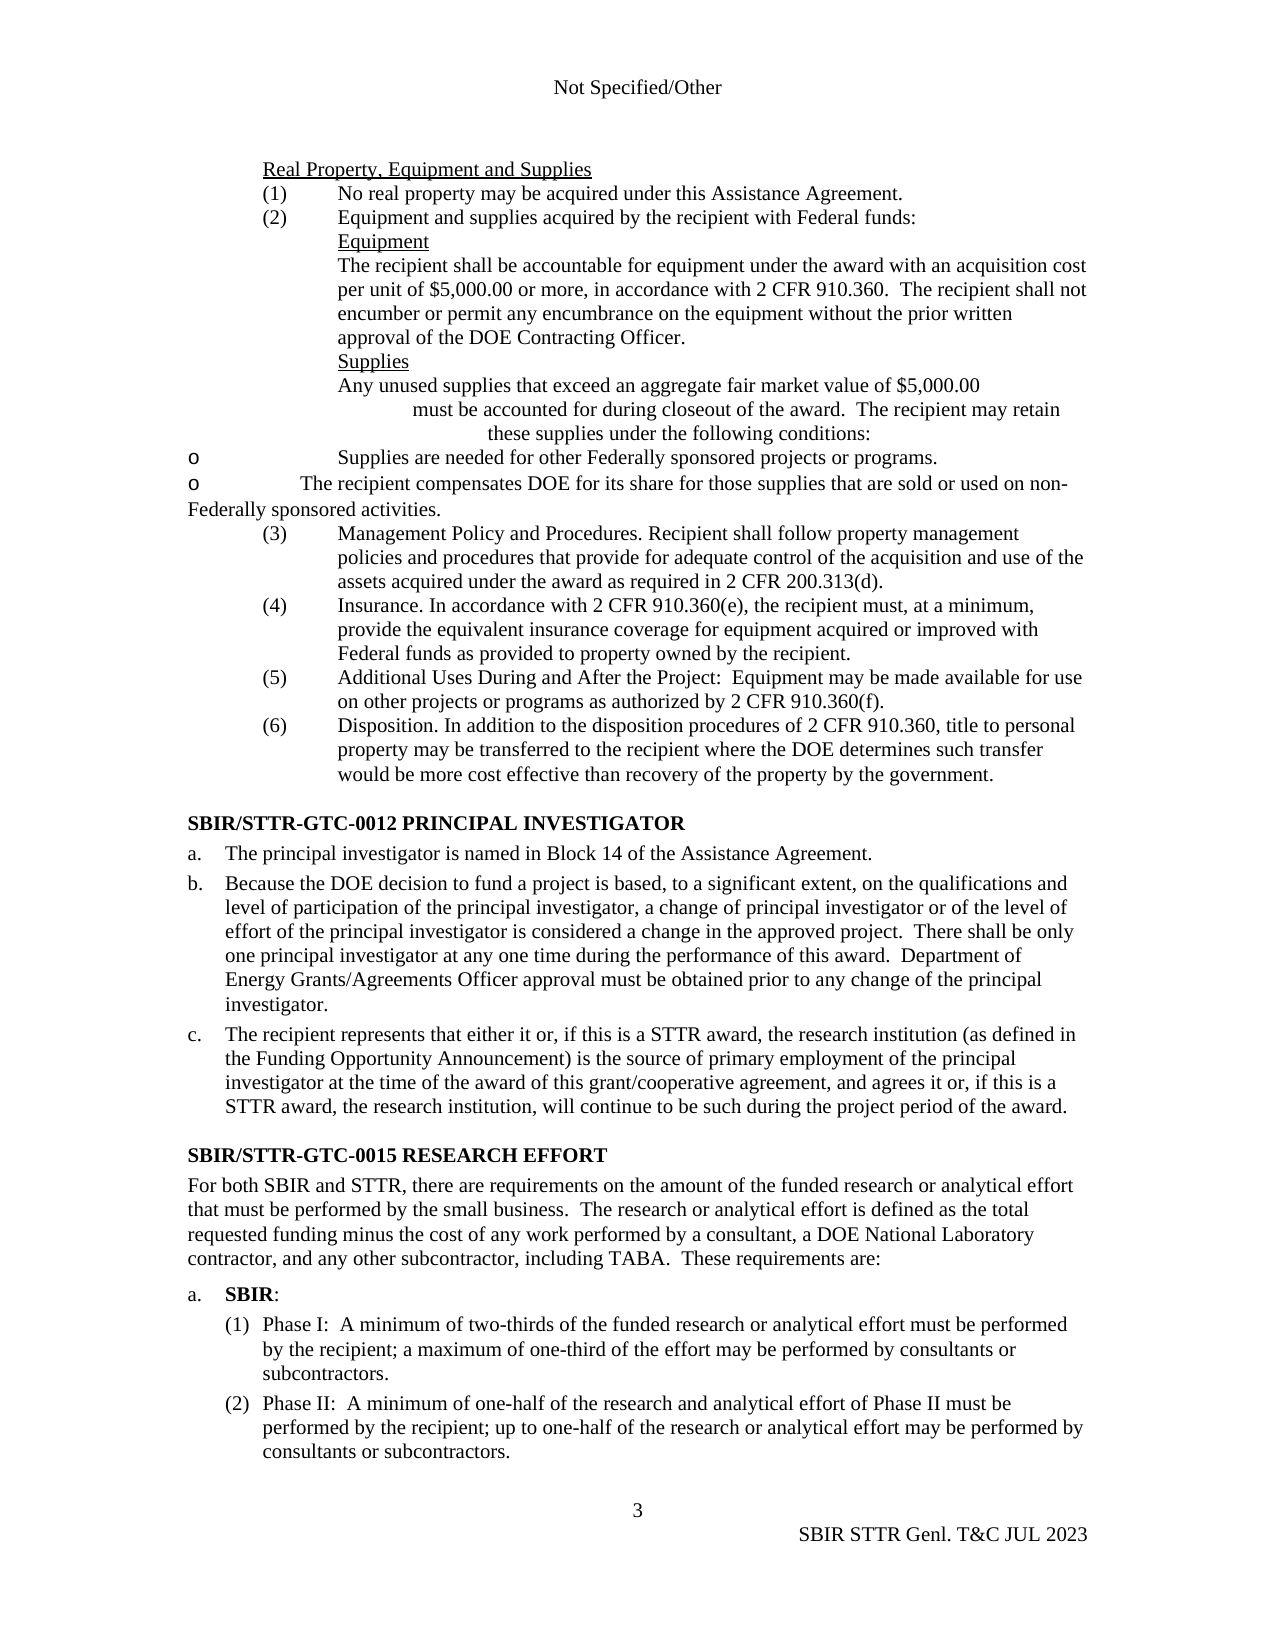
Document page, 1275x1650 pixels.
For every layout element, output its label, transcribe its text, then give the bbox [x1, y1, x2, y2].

text c. The recipient represents that either it or, if this is a STTR award, the research institution (as defined in the Funding Opportunity Announcement) is the source of primary employment of the principal investigator at the time of the award of this grant/cooperative agreement, and agrees it or, if this is a STTR award, the research institution, will continue to be such during the project period of the award. [187, 1022, 1087, 1118]
text b. Because the DOE decision to fund a project is based, to a significant extent, on the qualifications and level of participation of the principal investigator, a change of principal investigator or of the level of effort of the principal investigator is considered a change in the approved project. There shall be only one principal investigator at any one time during the performance of this award. Department of Energy Grants/Agreements Officer approval must be obtained prior to any change of the principal investigator. [187, 871, 1087, 1016]
list The recipient compensates DOE for its share for those supplies that are sold or used on non-Federally sponsored activities. [187, 471, 1087, 521]
text SBIR/STTR-GTC-0012 PRINCIPAL INVESTIGATOR [187, 811, 1087, 834]
text SBIR/STTR-GTC-0015 RESEARCH EFFORT [187, 1143, 1087, 1167]
list The principal investigator is named in Block 14 of the Assistance Agreement. [187, 841, 1087, 865]
text (1) No real property may be acquired under this Assistance Agreement. [187, 181, 1087, 205]
list Phase II: A minimum of one-half of the research and analytical effort of Phase II must be performed by the recipient; up to one-half of the research or analytical effort may be performed by consultants or subcontractors. [225, 1391, 1087, 1463]
subtitle (4) Insurance. In accordance with 2 CFR 910.360(e), the recipient must, at a minimum, provide the equivalent insurance coverage for equipment acquired or improved with Federal funds as provided to property owned by the recipient. [262, 593, 1087, 665]
text Any unused supplies that exceed an aggregate fair market value of $5,000.00 must be accounted for during closeout of the award. The recipient may retain these supplies under the following conditions: [187, 373, 1087, 445]
text Real Property, Equipment and Supplies [187, 157, 1087, 181]
text Supplies [187, 349, 1087, 373]
text (5) Additional Uses During and After the Project: Equipment may be made available for use on other projects or programs as authorized by 2 CFR 910.360(f). [262, 665, 1087, 713]
list Phase I: A minimum of two-thirds of the funded research or analytical effort must be performed by the recipient; a maximum of one-third of the effort may be performed by consultants or subcontractors. [225, 1312, 1087, 1384]
text (3) Management Policy and Procedures. Recipient shall follow property management policies and procedures that provide for adequate control of the acquisition and use of the assets acquired under the award as required in 2 CFR 200.313(d). [262, 521, 1087, 593]
text Equipment [187, 229, 1087, 253]
list SBIR: [187, 1282, 1087, 1306]
text The recipient shall be accountable for equipment under the award with an acquisition cost per unit of $5,000.00 or more, in accordance with 2 CFR 910.360. The recipient shall not encumber or permit any encumbrance on the equipment without the prior written approval of the DOE Contracting Officer. [337, 253, 1087, 349]
text For both SBIR and STTR, there are requirements on the amount of the funded research or analytical effort that must be performed by the small business. The research or analytical effort is defined as the total requested funding minus the cost of any work performed by a consultant, a DOE National Laboratory contractor, and any other subcontractor, including TABA. These requirements are: [187, 1173, 1087, 1269]
text (2) Equipment and supplies acquired by the recipient with Federal funds: [187, 205, 1087, 229]
list Supplies are needed for other Federally sponsored projects or programs. [187, 445, 1087, 471]
text (6) Disposition. In addition to the disposition procedures of 2 CFR 910.360, title to personal property may be transferred to the recipient where the DOE determines such transfer would be more cost effective than recovery of the property by the government. [262, 713, 1087, 786]
